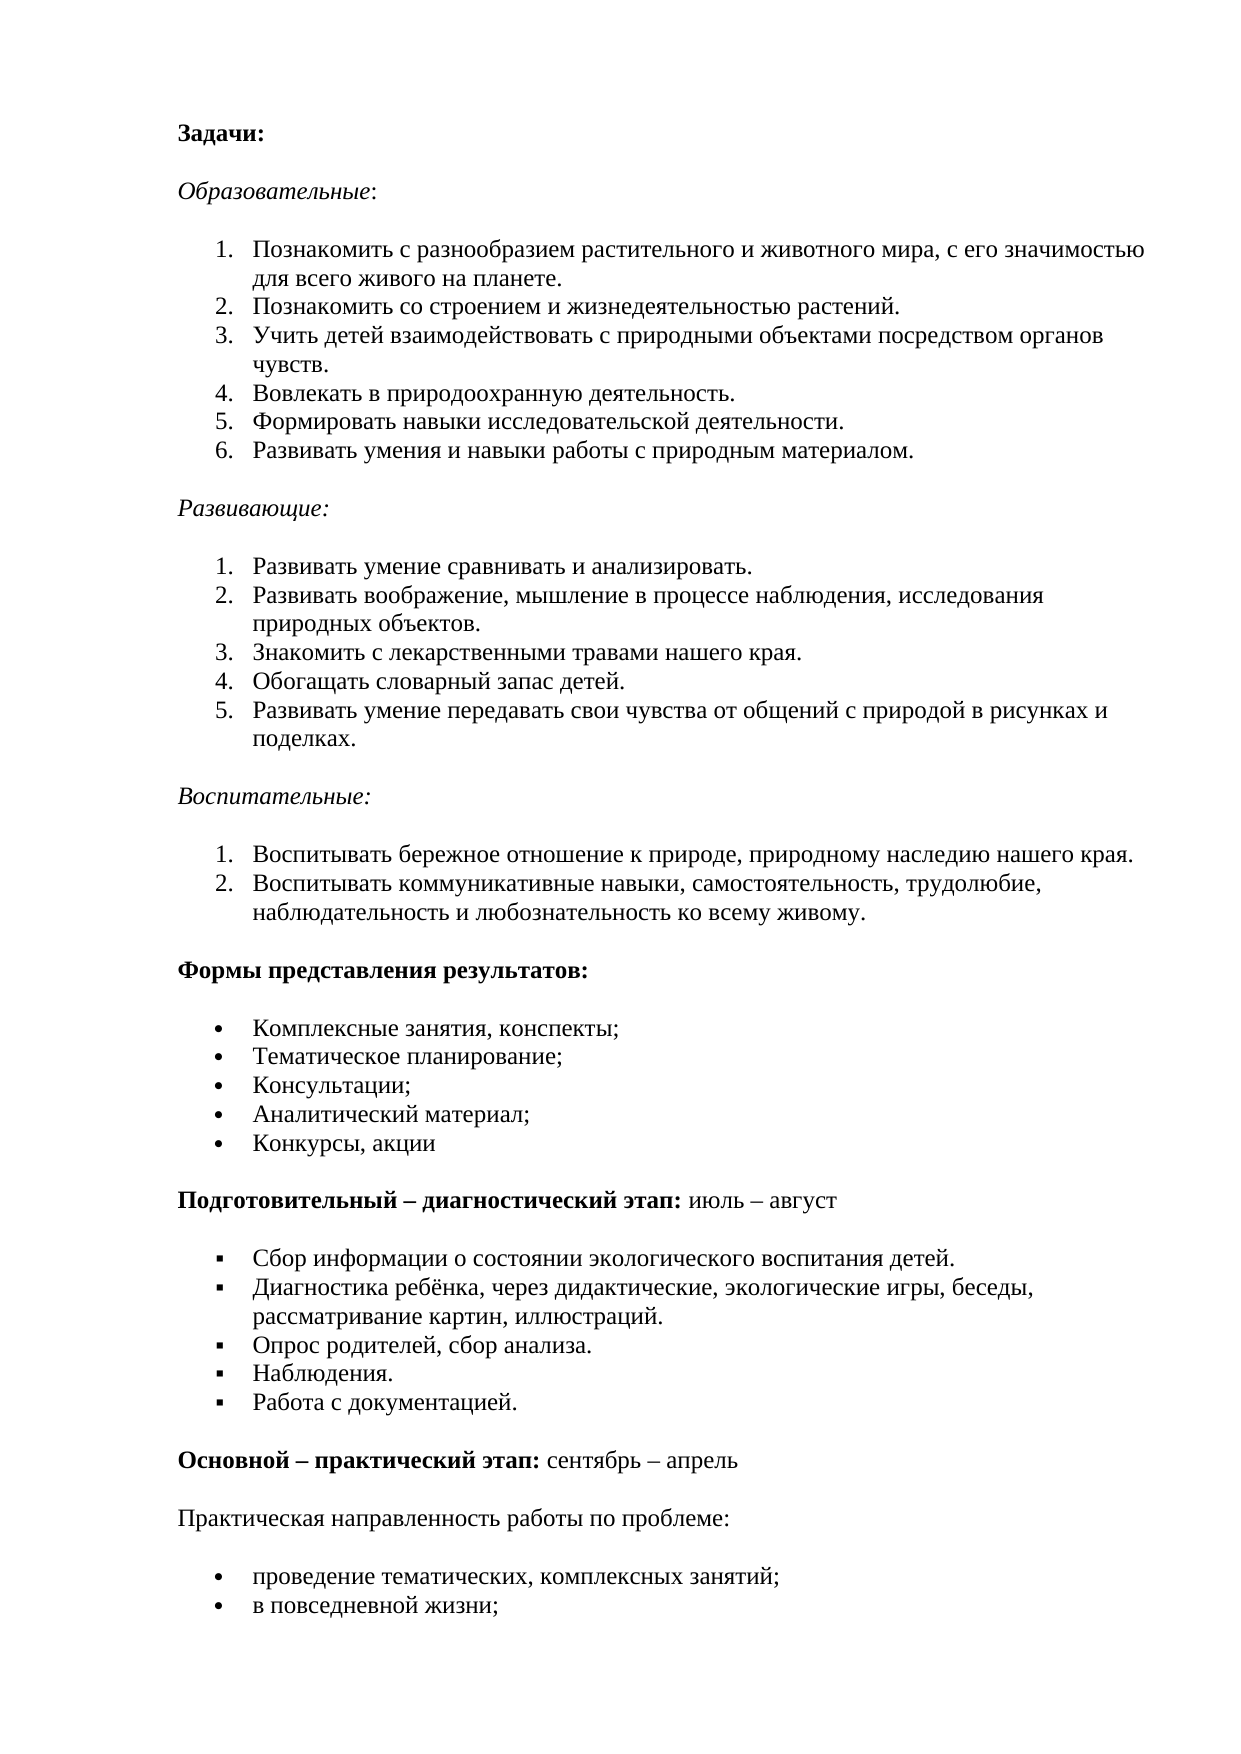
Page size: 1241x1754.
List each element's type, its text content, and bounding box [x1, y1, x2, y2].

list Учить детей взаимодействовать с природными объектами посредством органов чувств. [215, 320, 1152, 378]
text Задачи: [177, 118, 1152, 147]
text Развивающие: [177, 493, 1152, 522]
list Работа с документацией. [215, 1387, 1152, 1416]
list Наблюдения. [215, 1358, 1152, 1387]
list Познакомить с разнообразием растительного и животного мира, с его значимостью для всего живого на планете. [215, 234, 1152, 291]
list Развивать умение передавать свои чувства от общений с природой в рисунках и поделках. [215, 695, 1152, 752]
list Знакомить с лекарственными травами нашего края. [215, 637, 1152, 666]
list Развивать умение сравнивать и анализировать. [215, 551, 1152, 580]
list Воспитывать коммуникативные навыки, самостоятельность, трудолюбие, наблюдательность и любознательность ко всему живому. [215, 868, 1152, 926]
text Основной – практический этап: сентябрь – апрель [177, 1445, 1152, 1474]
list Конкурсы, акции [215, 1128, 1152, 1156]
list Диагностика ребёнка, через дидактические, экологические игры, беседы, рассматривание картин, иллюстраций. [215, 1272, 1152, 1330]
list Формировать навыки исследовательской деятельности. [215, 406, 1152, 435]
list Сбор информации о состоянии экологического воспитания детей. [215, 1243, 1152, 1272]
list Воспитывать бережное отношение к природе, природному наследию нашего края. [215, 839, 1152, 868]
list Развивать умения и навыки работы с природным материалом. [215, 435, 1152, 464]
list Познакомить со строением и жизнедеятельностью растений. [215, 291, 1152, 320]
list проведение тематических, комплексных занятий; [215, 1561, 1152, 1590]
list Обогащать словарный запас детей. [215, 666, 1152, 695]
list Консультации; [215, 1070, 1152, 1099]
text Воспитательные: [177, 781, 1152, 810]
list в повседневной жизни; [215, 1590, 1152, 1618]
list Вовлекать в природоохранную деятельность. [215, 378, 1152, 406]
text Образовательные: [177, 176, 1152, 205]
list Опрос родителей, сбор анализа. [215, 1330, 1152, 1358]
list Тематическое планирование; [215, 1041, 1152, 1070]
text Формы представления результатов: [177, 955, 1152, 983]
list Развивать воображение, мышление в процессе наблюдения, исследования природных объектов. [215, 580, 1152, 637]
list Аналитический материал; [215, 1099, 1152, 1128]
text Практическая направленность работы по проблеме: [177, 1503, 1152, 1532]
text Подготовительный – диагностический этап: июль – август [177, 1186, 1152, 1214]
list Комплексные занятия, конспекты; [215, 1013, 1152, 1041]
